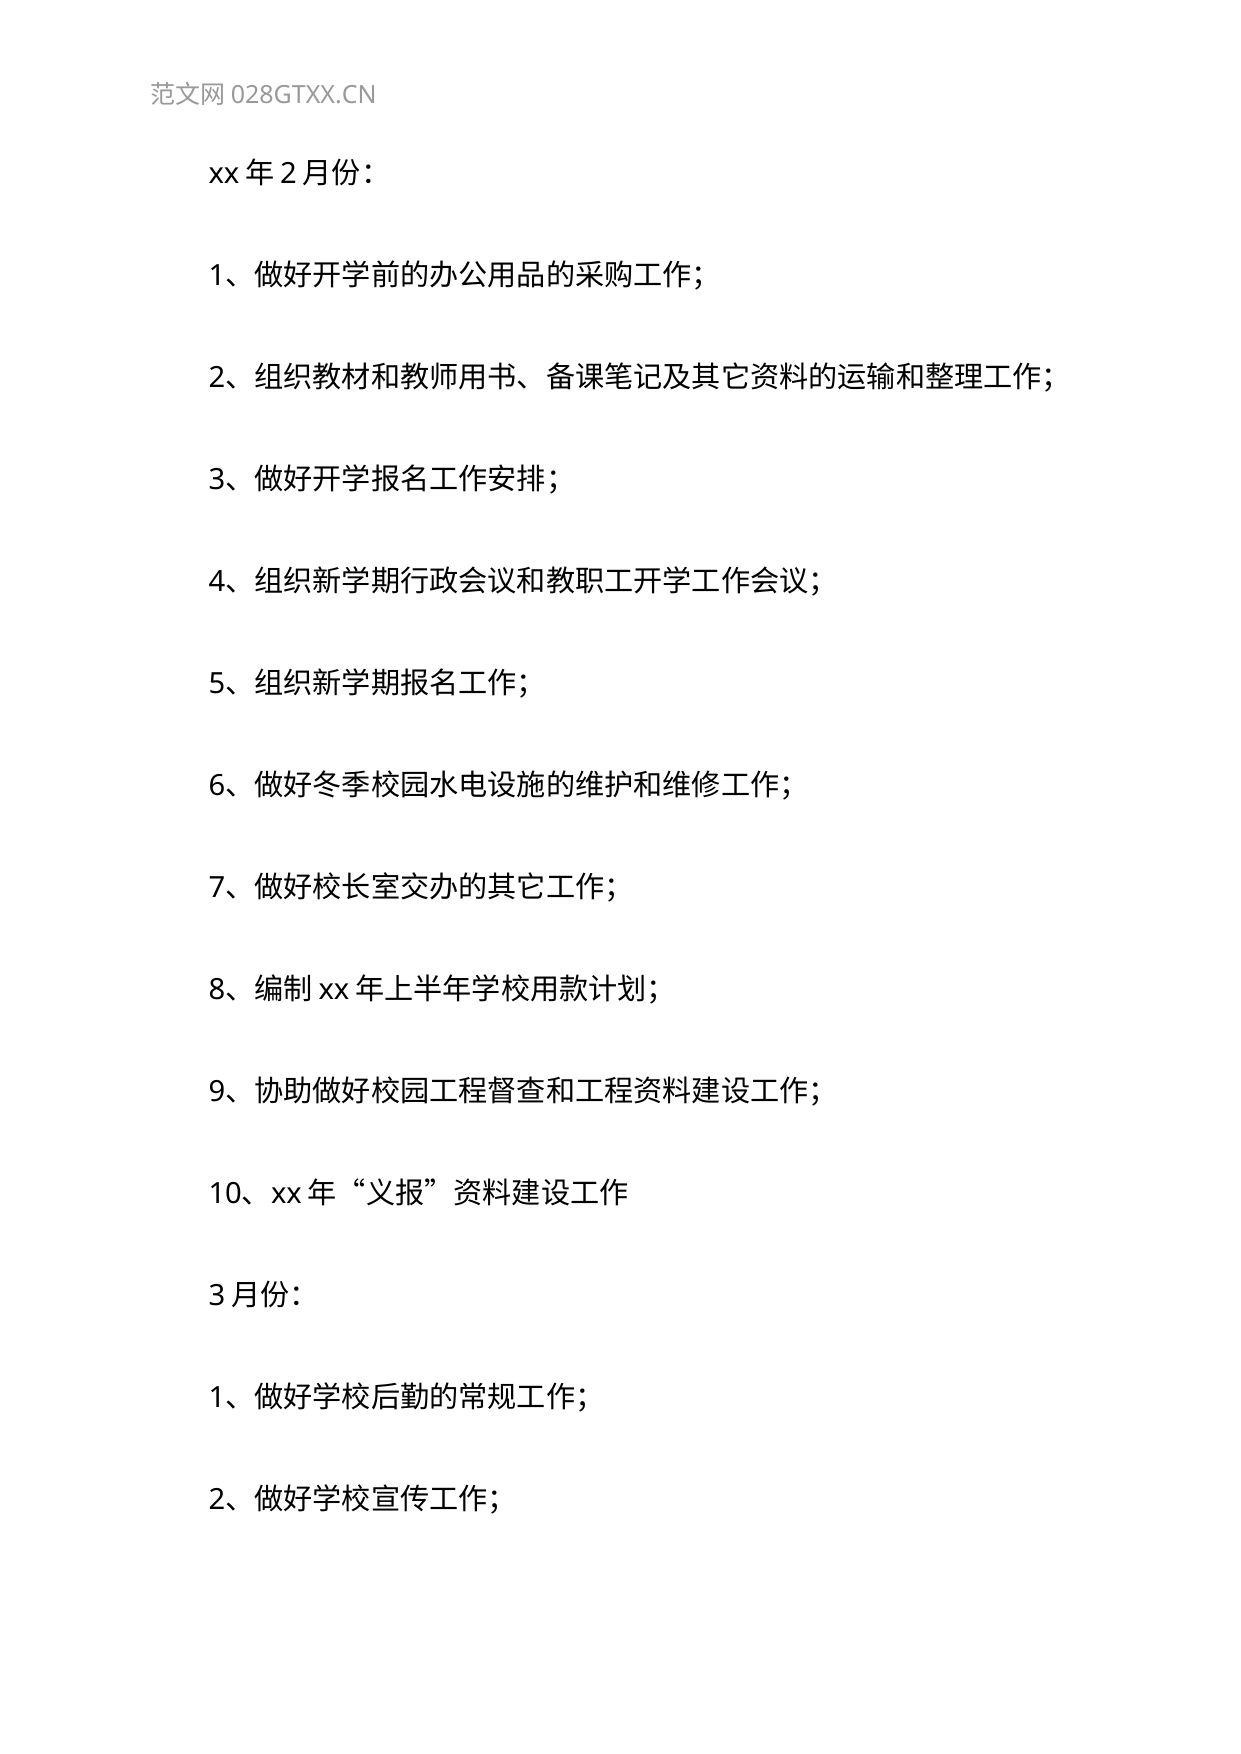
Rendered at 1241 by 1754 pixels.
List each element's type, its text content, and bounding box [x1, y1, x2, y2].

text 10、xx年“义报”资料建设工作 [150, 1170, 1090, 1212]
text 8、编制xx年上半年学校用款计划； [150, 966, 1090, 1008]
text 9、协助做好校园工程督查和工程资料建设工作； [150, 1068, 1090, 1110]
text 7、做好校长室交办的其它工作； [150, 864, 1090, 906]
text 6、做好冬季校园水电设施的维护和维修工作； [150, 762, 1090, 804]
text 2、做好学校宣传工作； [150, 1476, 1090, 1518]
text xx年2月份： [150, 150, 1090, 192]
text 3、做好开学报名工作安排； [150, 456, 1090, 498]
text 3月份： [150, 1272, 1090, 1314]
text 4、组织新学期行政会议和教职工开学工作会议； [150, 558, 1090, 600]
text 5、组织新学期报名工作； [150, 660, 1090, 702]
text 1、做好学校后勤的常规工作； [150, 1374, 1090, 1416]
text 2、组织教材和教师用书、备课笔记及其它资料的运输和整理工作； [150, 354, 1090, 396]
text 1、做好开学前的办公用品的采购工作； [150, 252, 1090, 294]
